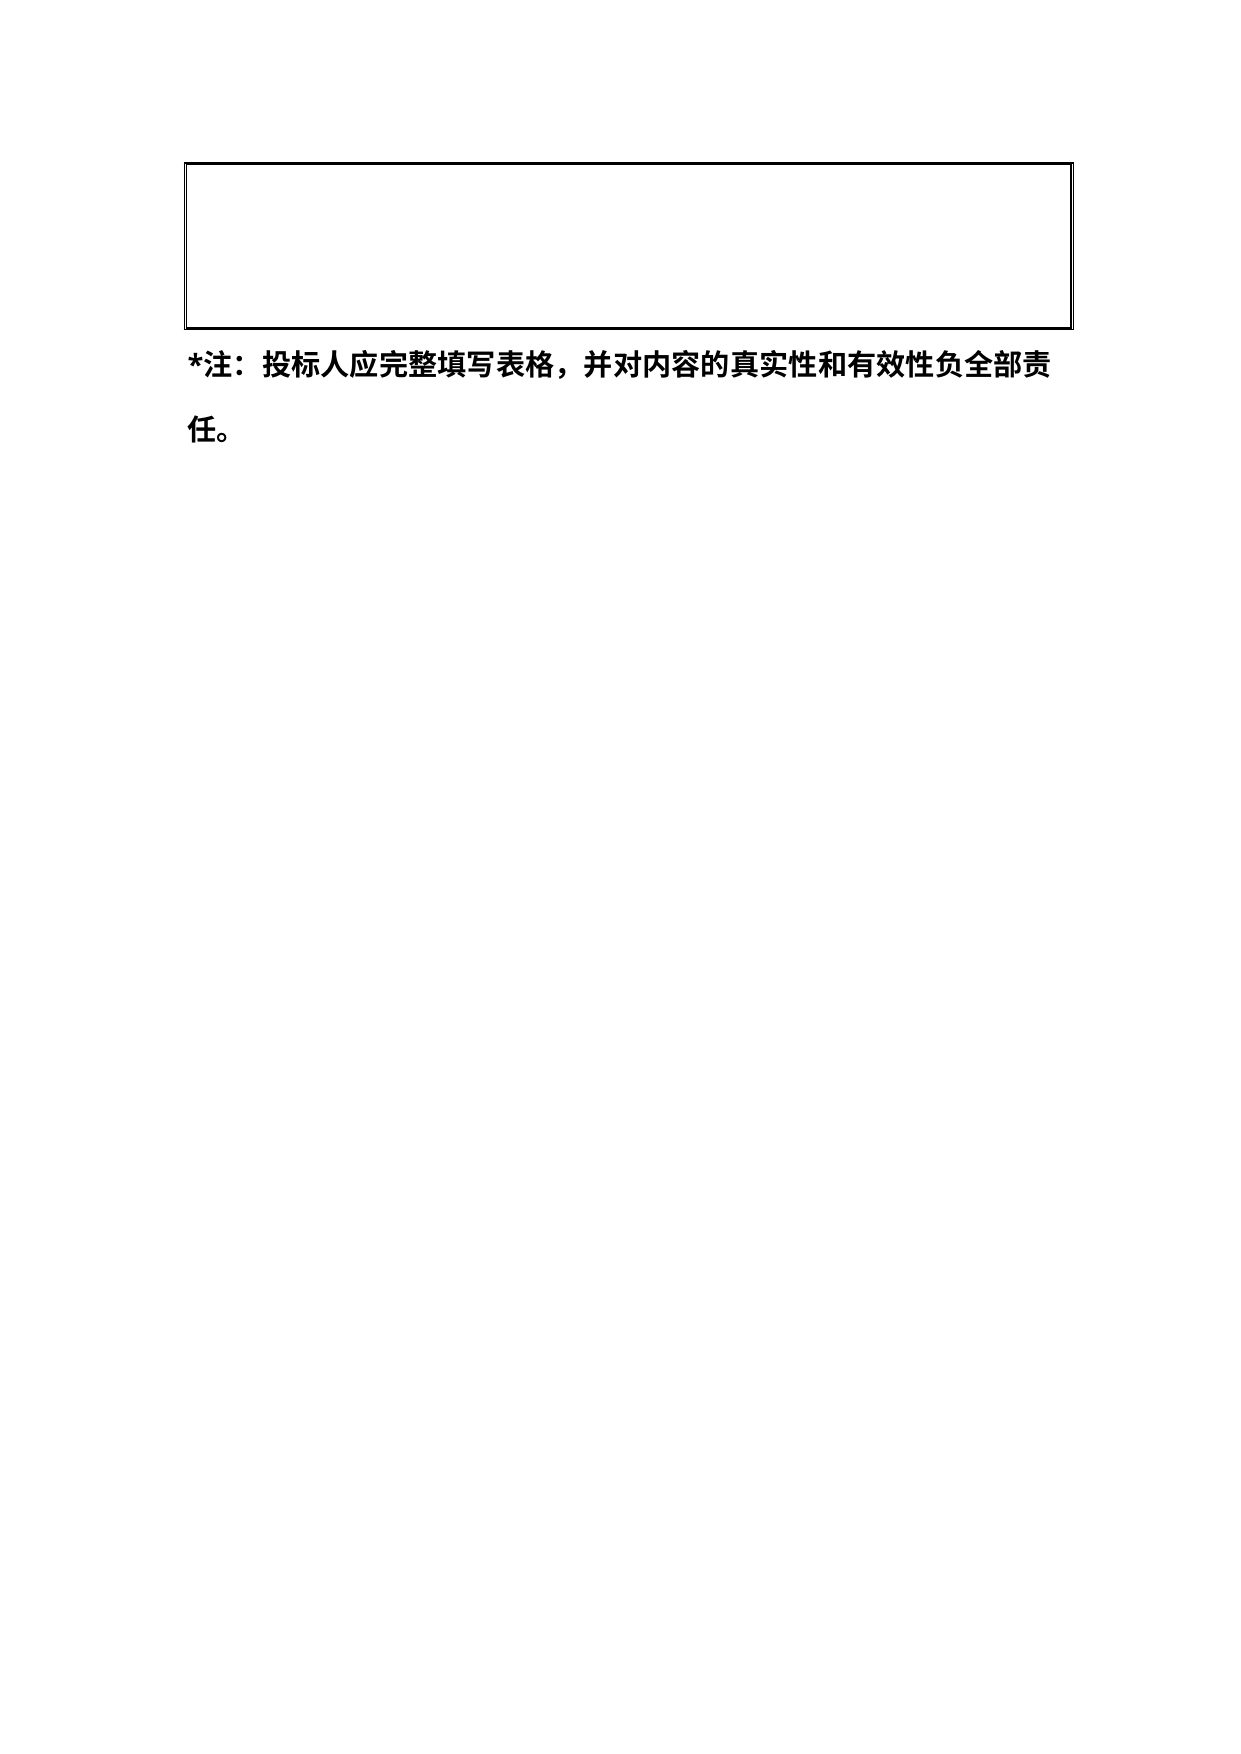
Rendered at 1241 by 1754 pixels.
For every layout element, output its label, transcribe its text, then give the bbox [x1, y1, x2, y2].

text *注：投标人应完整填写表格，并对内容的真实性和有效性负全部责任。 [187, 330, 1053, 460]
table_cell [187, 165, 1070, 327]
